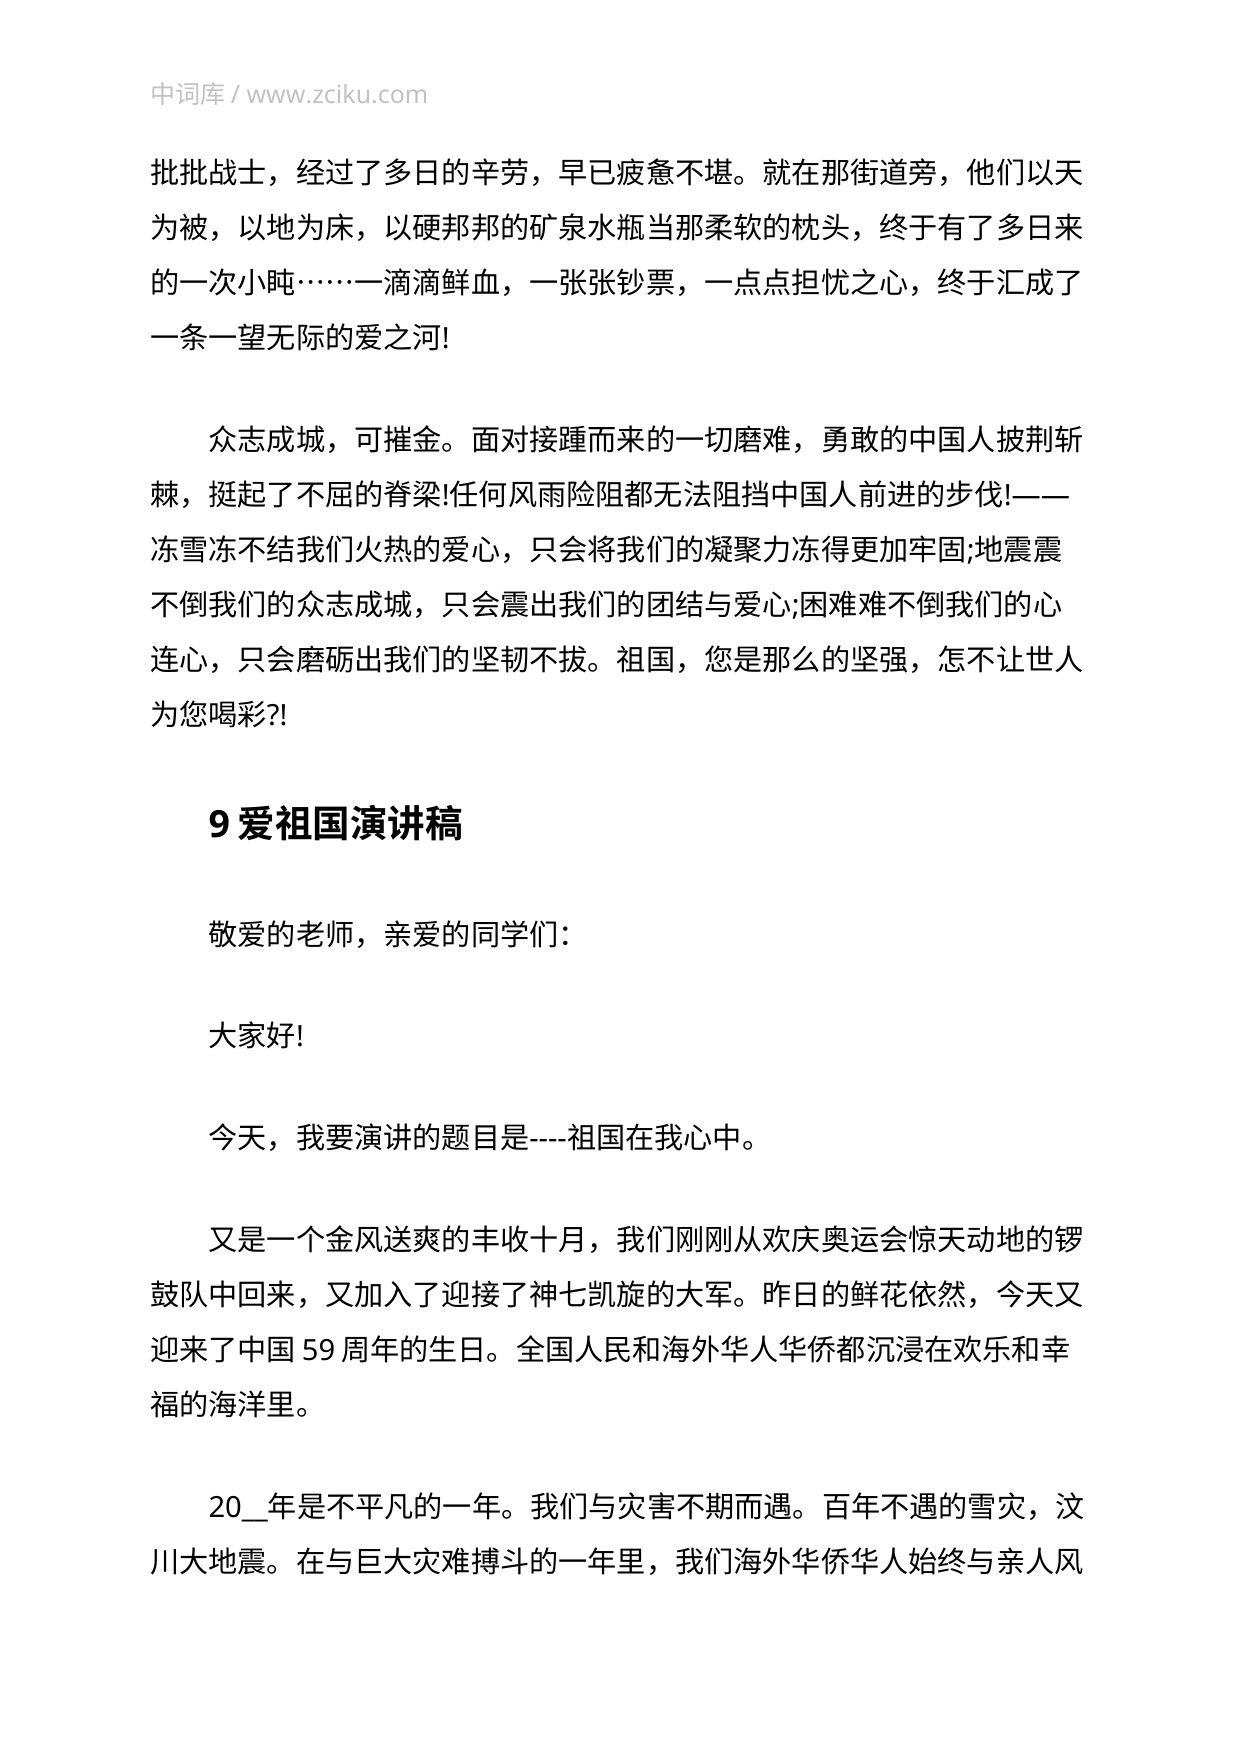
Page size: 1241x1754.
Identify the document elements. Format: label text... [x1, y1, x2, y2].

text 众志成城，可摧金。面对接踵而来的一切磨难，勇敢的中国人披荆斩棘，挺起了不屈的脊梁!任何风雨险阻都无法阻挡中国人前进的步伐!——冻雪冻不结我们火热的爱心，只会将我们的凝聚力冻得更加牢固;地震震不倒我们的众志成城，只会震出我们的团结与爱心;困难难不倒我们的心连心，只会磨砺出我们的坚韧不拔。祖国，您是那么的坚强，怎不让世人为您喝彩?! [150, 417, 1090, 734]
text 大家好! [150, 1013, 1090, 1055]
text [150, 150, 1090, 357]
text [150, 1483, 1090, 1581]
text 敬爱的老师，亲爱的同学们： [150, 911, 1090, 953]
text 9爱祖国演讲稿 [150, 793, 1090, 848]
text 今天，我要演讲的题目是----祖国在我心中。 [150, 1115, 1090, 1157]
text 又是一个金风送爽的丰收十月，我们刚刚从欢庆奥运会惊天动地的锣鼓队中回来，又加入了迎接了神七凯旋的大军。昨日的鲜花依然，今天又迎来了中国59周年的生日。全国人民和海外华人华侨都沉浸在欢乐和幸福的海洋里。 [150, 1217, 1090, 1424]
